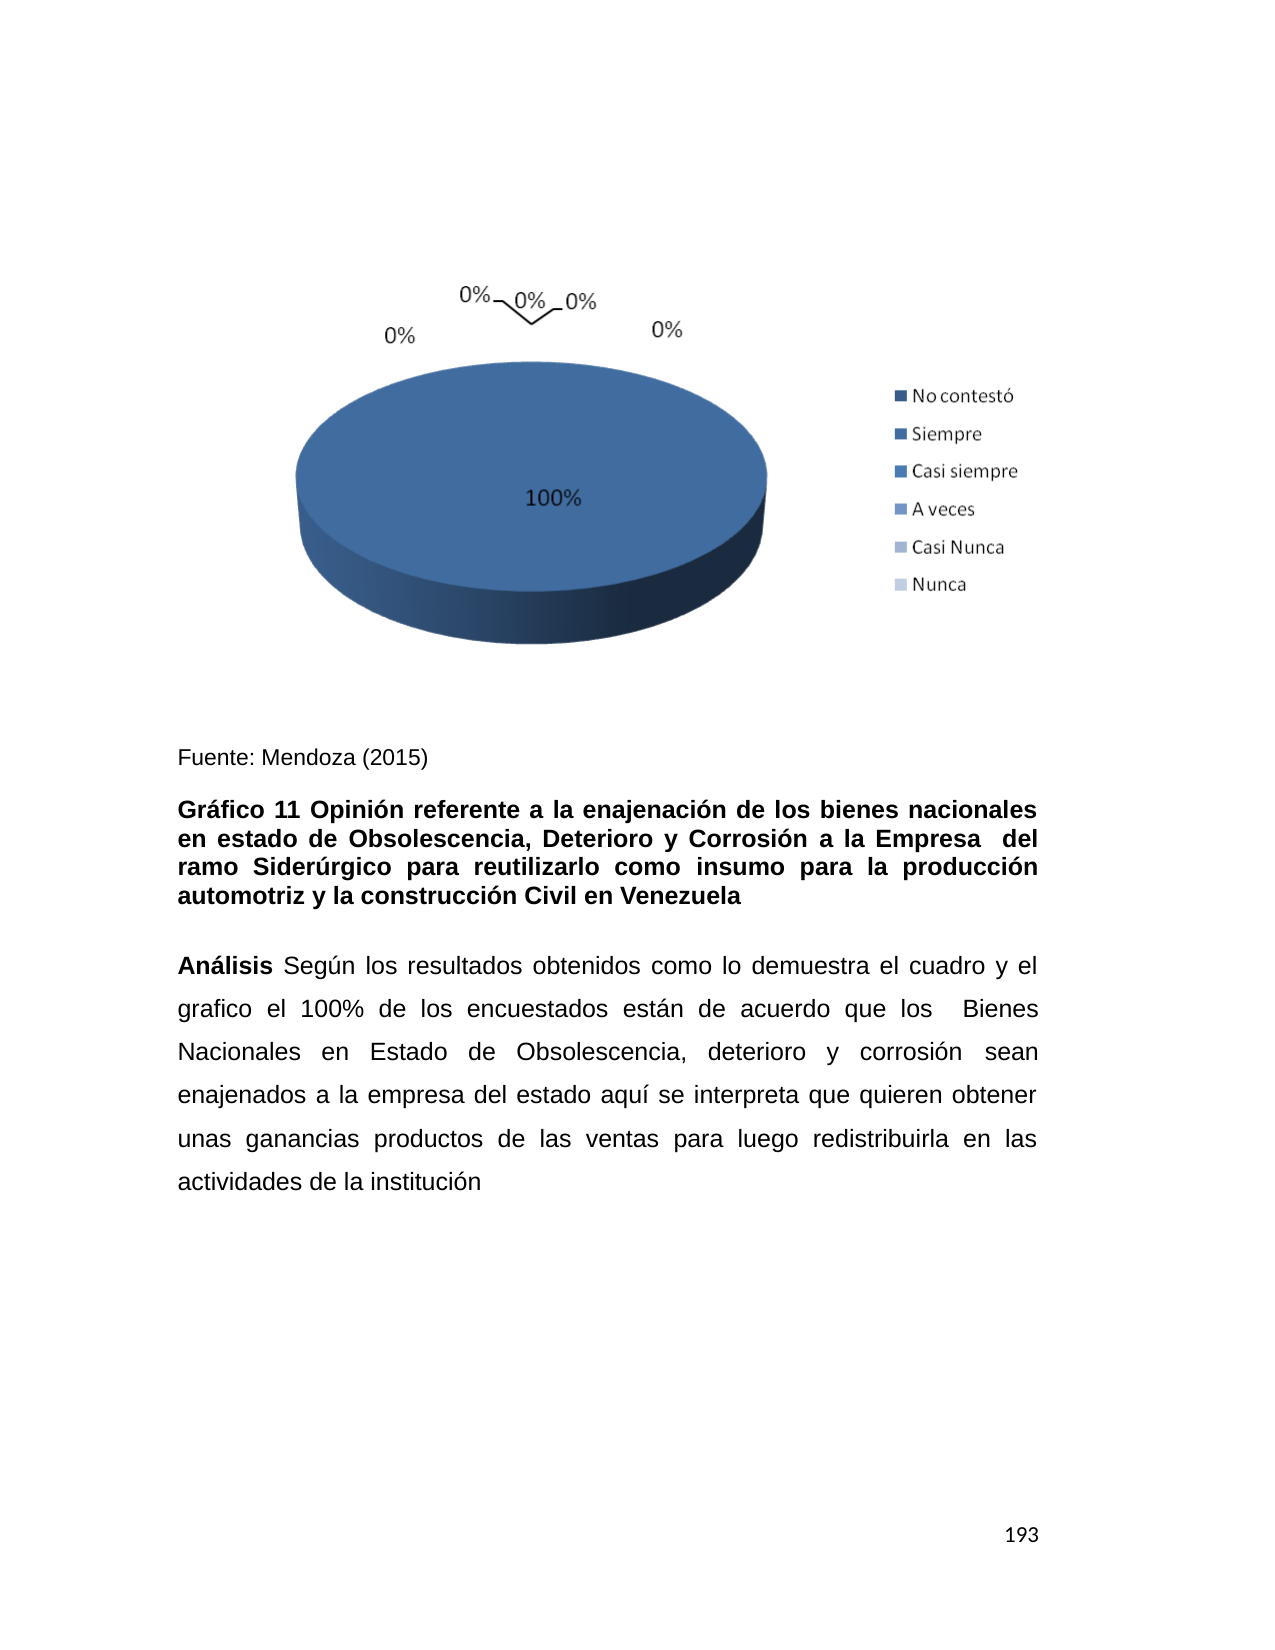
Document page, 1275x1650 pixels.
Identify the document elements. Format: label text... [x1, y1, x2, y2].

text Análisis Según los resultados obtenidos como lo demuestra el cuadro y el grafico el 100% de los encuestados están de acuerdo que los Bienes Nacionales en Estado de Obsolescencia, deterioro y corrosión sean enajenados a la empresa del estado aquí se interpreta que quieren obtener unas ganancias productos de las ventas para luego redistribuirla en las actividades de la institución [177, 951, 1039, 1195]
text Gráfico 11 Opinión referente a la enajenación de los bienes nacionales en estado de Obsolescencia, Deterioro y Corrosión a la Empresa del ramo Siderúrgico para reutilizarlo como insumo para la producción automotriz y la construcción Civil en Venezuela [177, 795, 1039, 910]
text Fuente: Mendoza (2015) [177, 744, 1039, 770]
picture [177, 236, 1040, 744]
